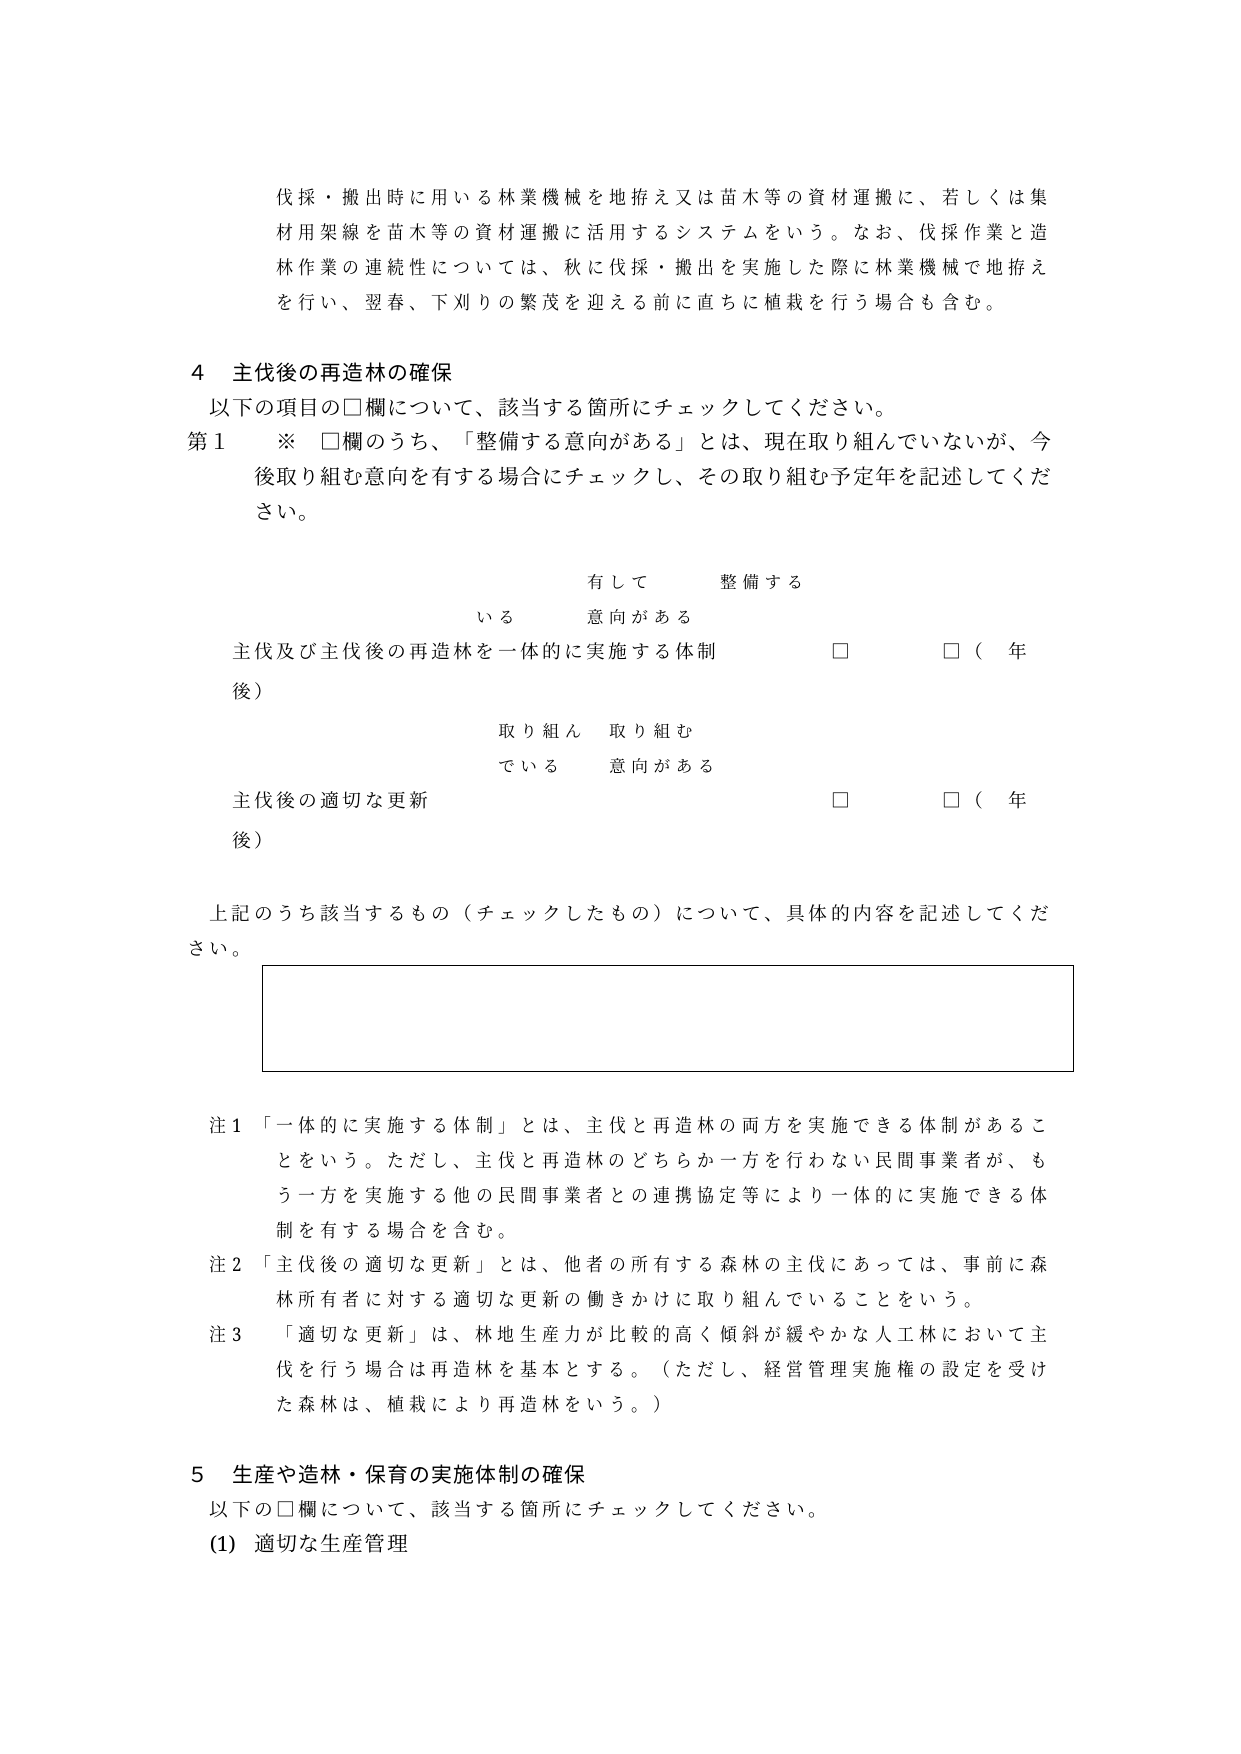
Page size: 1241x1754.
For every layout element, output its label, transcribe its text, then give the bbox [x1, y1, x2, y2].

text 注1 「一体的に実施する体制」とは、主伐と再造林の両方を実施できる体制があることをいう。ただし、主伐と再造林のどちらか一方を行わない民間事業者が、もう一方を実施する他の民間事業者との連携協定等により一体的に実施できる体制を有する場合を含む。 [187, 1107, 1053, 1246]
text ５ 生産や造林・保育の実施体制の確保 [187, 1456, 1053, 1491]
text 以下の項目の□欄について、該当する箇所にチェックしてください。 [187, 388, 1053, 423]
text 上記のうち該当するもの（チェックしたもの）について、具体的内容を記述してください。 [187, 895, 1053, 965]
text いる 意向がある [187, 598, 1053, 633]
text 注2 「主伐後の適切な更新」とは、他者の所有する森林の主伐にあっては、事前に森林所有者に対する適切な更新の働きかけに取り組んでいることをいう。 [187, 1246, 1053, 1316]
text 主伐及び主伐後の再造林を一体的に実施する体制 □ □（ 年後） [230, 633, 1053, 708]
text 注3 「適切な更新」は、林地生産力が比較的高く傾斜が緩やかな人工林において主伐を行う場合は再造林を基本とする。（ただし、経営管理実施権の設定を受けた森林は、植栽により再造林をいう。） [187, 1316, 1053, 1421]
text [187, 179, 1053, 319]
text ４ 主伐後の再造林の確保 [187, 353, 1053, 388]
table_header [263, 966, 1073, 1071]
list ※ □欄のうち、「整備する意向がある」とは、現在取り組んでいないが、今後取り組む意向を有する場合にチェックし、その取り組む予定年を記述してください。 [187, 423, 1053, 528]
text 有して 整備する [187, 563, 1053, 598]
text 主伐後の適切な更新 □ □（ 年後） [230, 781, 1053, 856]
text 以下の□欄について、該当する箇所にチェックしてください。 [187, 1491, 1053, 1526]
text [198, 1526, 1053, 1560]
text でいる 意向がある [230, 747, 1053, 781]
text 取り組ん 取り組む [230, 712, 1053, 747]
